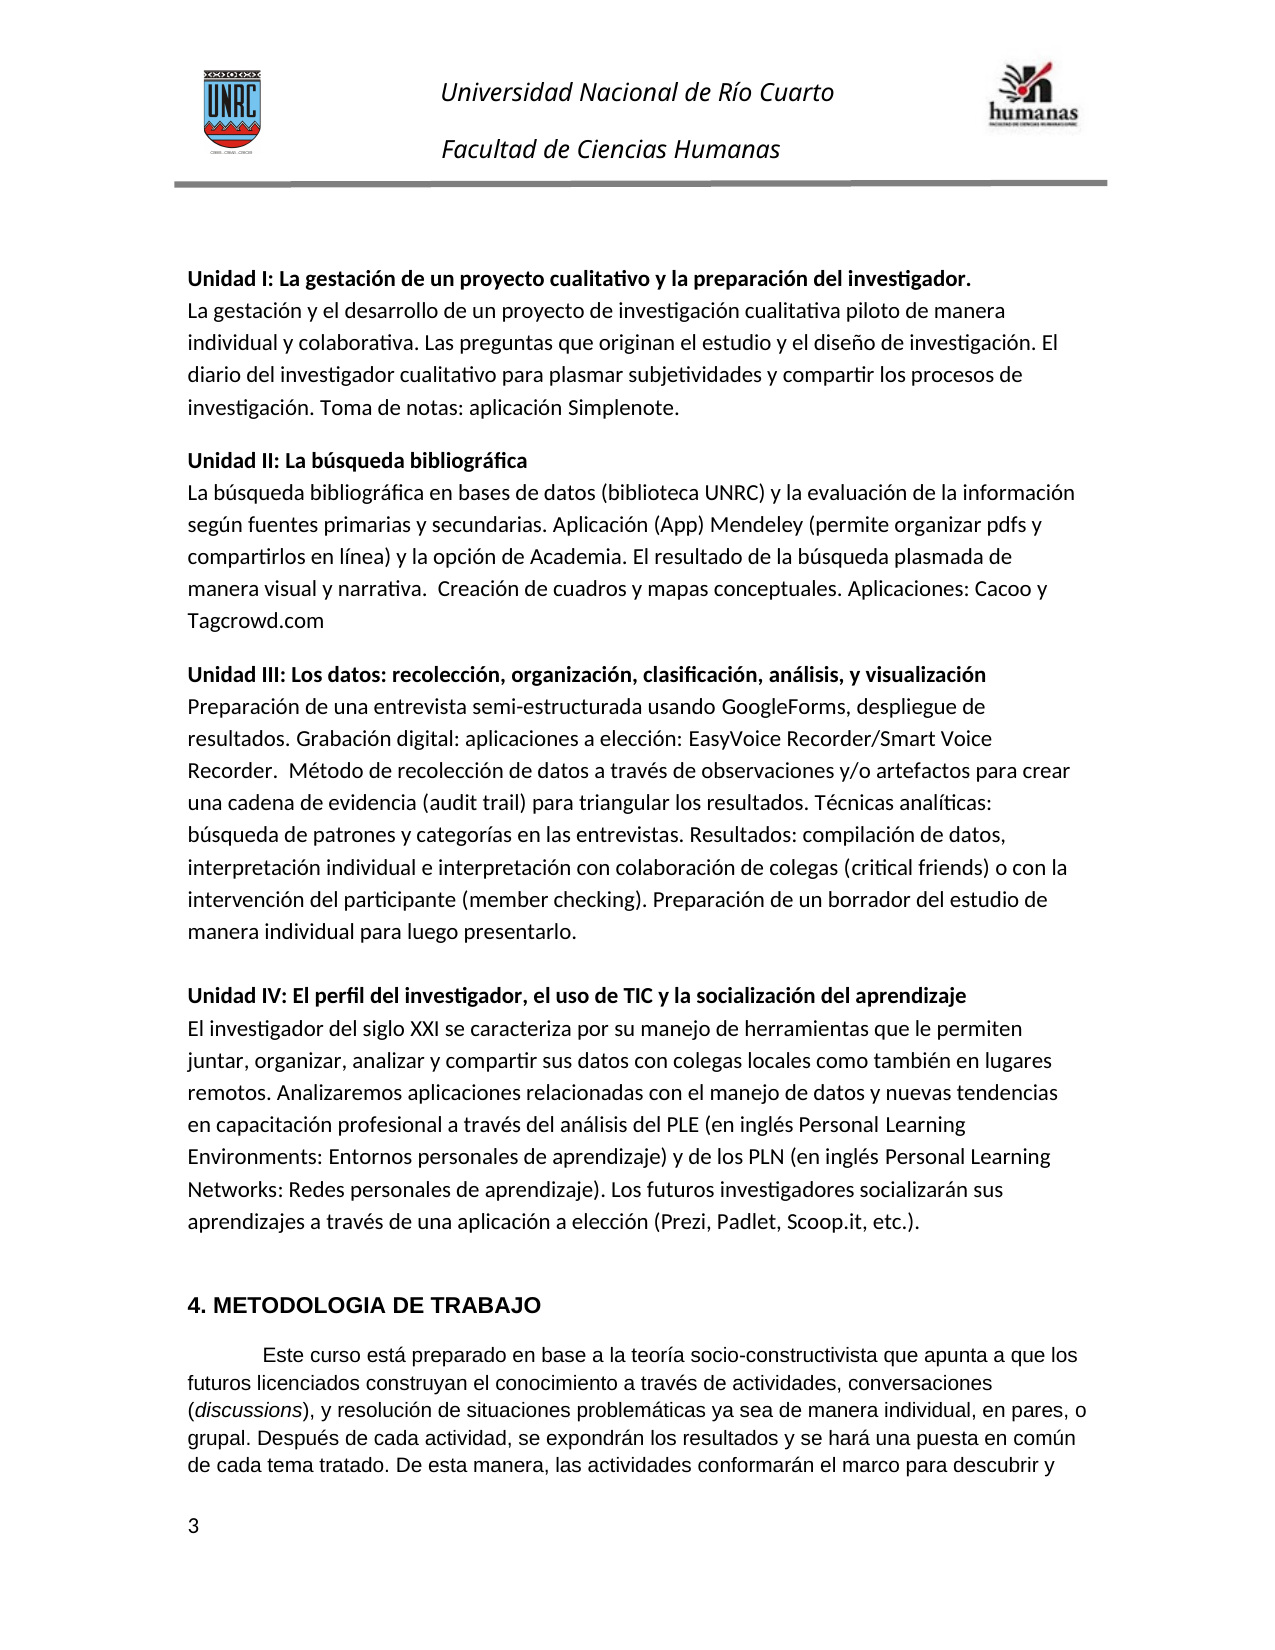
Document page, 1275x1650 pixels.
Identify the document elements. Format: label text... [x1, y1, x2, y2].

text Unidad II: La búsqueda bibliográfica [187, 446, 1087, 474]
text 4. METODOLOGIA DE TRABAJO [187, 1292, 1087, 1318]
text La búsqueda bibliográfica en bases de datos (biblioteca UNRC) y la evaluación de la información según fuentes primarias y secundarias. Aplicación (App) Mendeley (permite organizar pdfs y compartirlos en línea) y la opción de Academia. El resultado de la búsqueda plasmada de manera visual y narrativa. Creación de cuadros y mapas conceptuales. Aplicaciones: Cacoo y Tagcrowd.com [187, 478, 1087, 635]
picture [203, 70, 261, 154]
text La gestación y el desarrollo de un proyecto de investigación cualitativa piloto de manera individual y colaborativa. Las preguntas que originan el estudio y el diseño de investigación. El diario del investigador cualitativo para plasmar subjetividades y compartir los procesos de investigación. Toma de notas: aplicación Simplenote. [187, 296, 1087, 421]
text Unidad IV: El perfil del investigador, el uso de TIC y la socialización del aprendizaje [187, 982, 1087, 1009]
picture [975, 38, 1091, 154]
text Unidad I: La gestación de un proyecto cualitativo y la preparación del investigador. [187, 264, 1087, 292]
text Preparación de una entrevista semi-estructurada usando GoogleForms, despliegue de resultados. Grabación digital: aplicaciones a elección: EasyVoice Recorder/Smart Voice Recorder. Método de recolección de datos a través de observaciones y/o artefactos para crear una cadena de evidencia (audit trail) para triangular los resultados. Técnicas analíticas: búsqueda de patrones y categorías en las entrevistas. Resultados: compilación de datos, interpretación individual e interpretación con colaboración de colegas (critical friends) o con la intervención del participante (member checking). Preparación de un borrador del estudio de manera individual para luego presentarlo. [187, 692, 1087, 945]
text Unidad III: Los datos: recolección, organización, clasificación, análisis, y visualización [187, 660, 1087, 688]
text El investigador del siglo XXI se caracteriza por su manejo de herramientas que le permiten juntar, organizar, analizar y compartir sus datos con colegas locales como también en lugares remotos. Analizaremos aplicaciones relacionadas con el manejo de datos y nuevas tendencias en capacitación profesional a través del análisis del PLE (en inglés Personal Learning Environments: Entornos personales de aprendizaje) y de los PLN (en inglés Personal Learning Networks: Redes personales de aprendizaje). Los futuros investigadores socializarán sus aprendizajes a través de una aplicación a elección (Prezi, Padlet, Scoop.it, etc.). [187, 1014, 1087, 1235]
